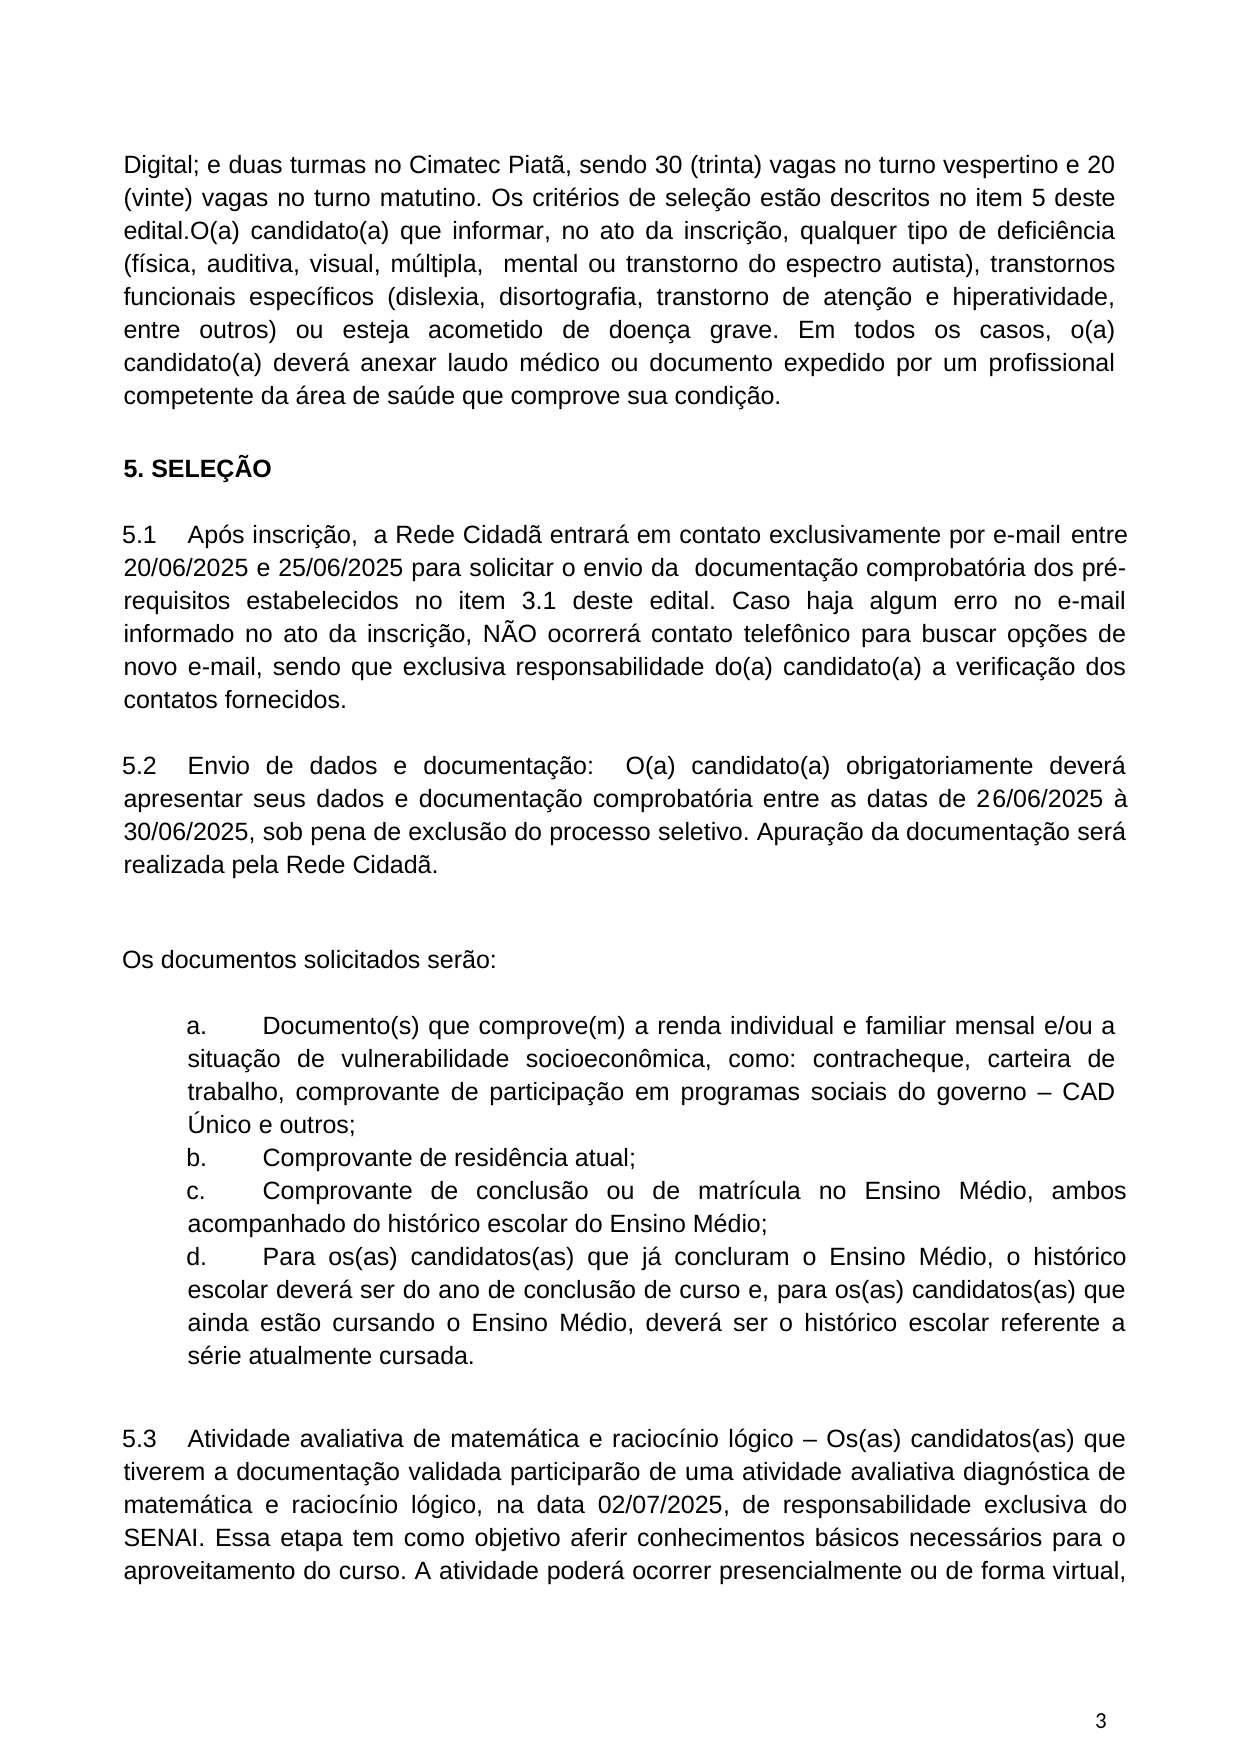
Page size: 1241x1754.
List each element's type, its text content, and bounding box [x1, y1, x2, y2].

list Para os(as) candidatos(as) que já concluram o Ensino Médio, o histórico escolar deverá ser do ano de conclusão de curso e, para os(as) candidatos(as) que ainda estão cursando o Ensino Médio, deverá ser o histórico escolar referente a série atualmente cursada. [186, 1242, 1128, 1370]
list Comprovante de conclusão ou de matrícula no Ensino Médio, ambos acompanhado do histórico escolar do Ensino Médio; [186, 1176, 1128, 1238]
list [123, 150, 1117, 410]
text Os documentos solicitados serão: [122, 945, 1128, 974]
list Comprovante de residência atual; [186, 1143, 1117, 1172]
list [122, 1424, 1128, 1585]
subtitle SELEÇÃO [123, 454, 1128, 483]
list Documento(s) que comprove(m) a renda individual e familiar mensal e/ou a situação de vulnerabilidade socioeconômica, como: contracheque, carteira de trabalho, comprovante de participação em programas sociais do governo – CAD Único e outros; [186, 1011, 1117, 1139]
list Envio de dados e documentação: O(a) candidato(a) obrigatoriamente deverá apresentar seus dados e documentação comprobatória entre as datas de 26/06/2025 à 30/06/2025, sob pena de exclusão do processo seletivo. Apuração da documentação será realizada pela Rede Cidadã. [122, 751, 1128, 879]
list Após inscrição, a Rede Cidadã entrará em contato exclusivamente por e-mail entre 20/06/2025 e 25/06/2025 para solicitar o envio da documentação comprobatória dos pré-requisitos estabelecidos no item 3.1 deste edital. Caso haja algum erro no e-mail informado no ato da inscrição, NÃO ocorrerá contato telefônico para buscar opções de novo e-mail, sendo que exclusiva responsabilidade do(a) candidato(a) a verificação dos contatos fornecidos. [122, 520, 1128, 714]
